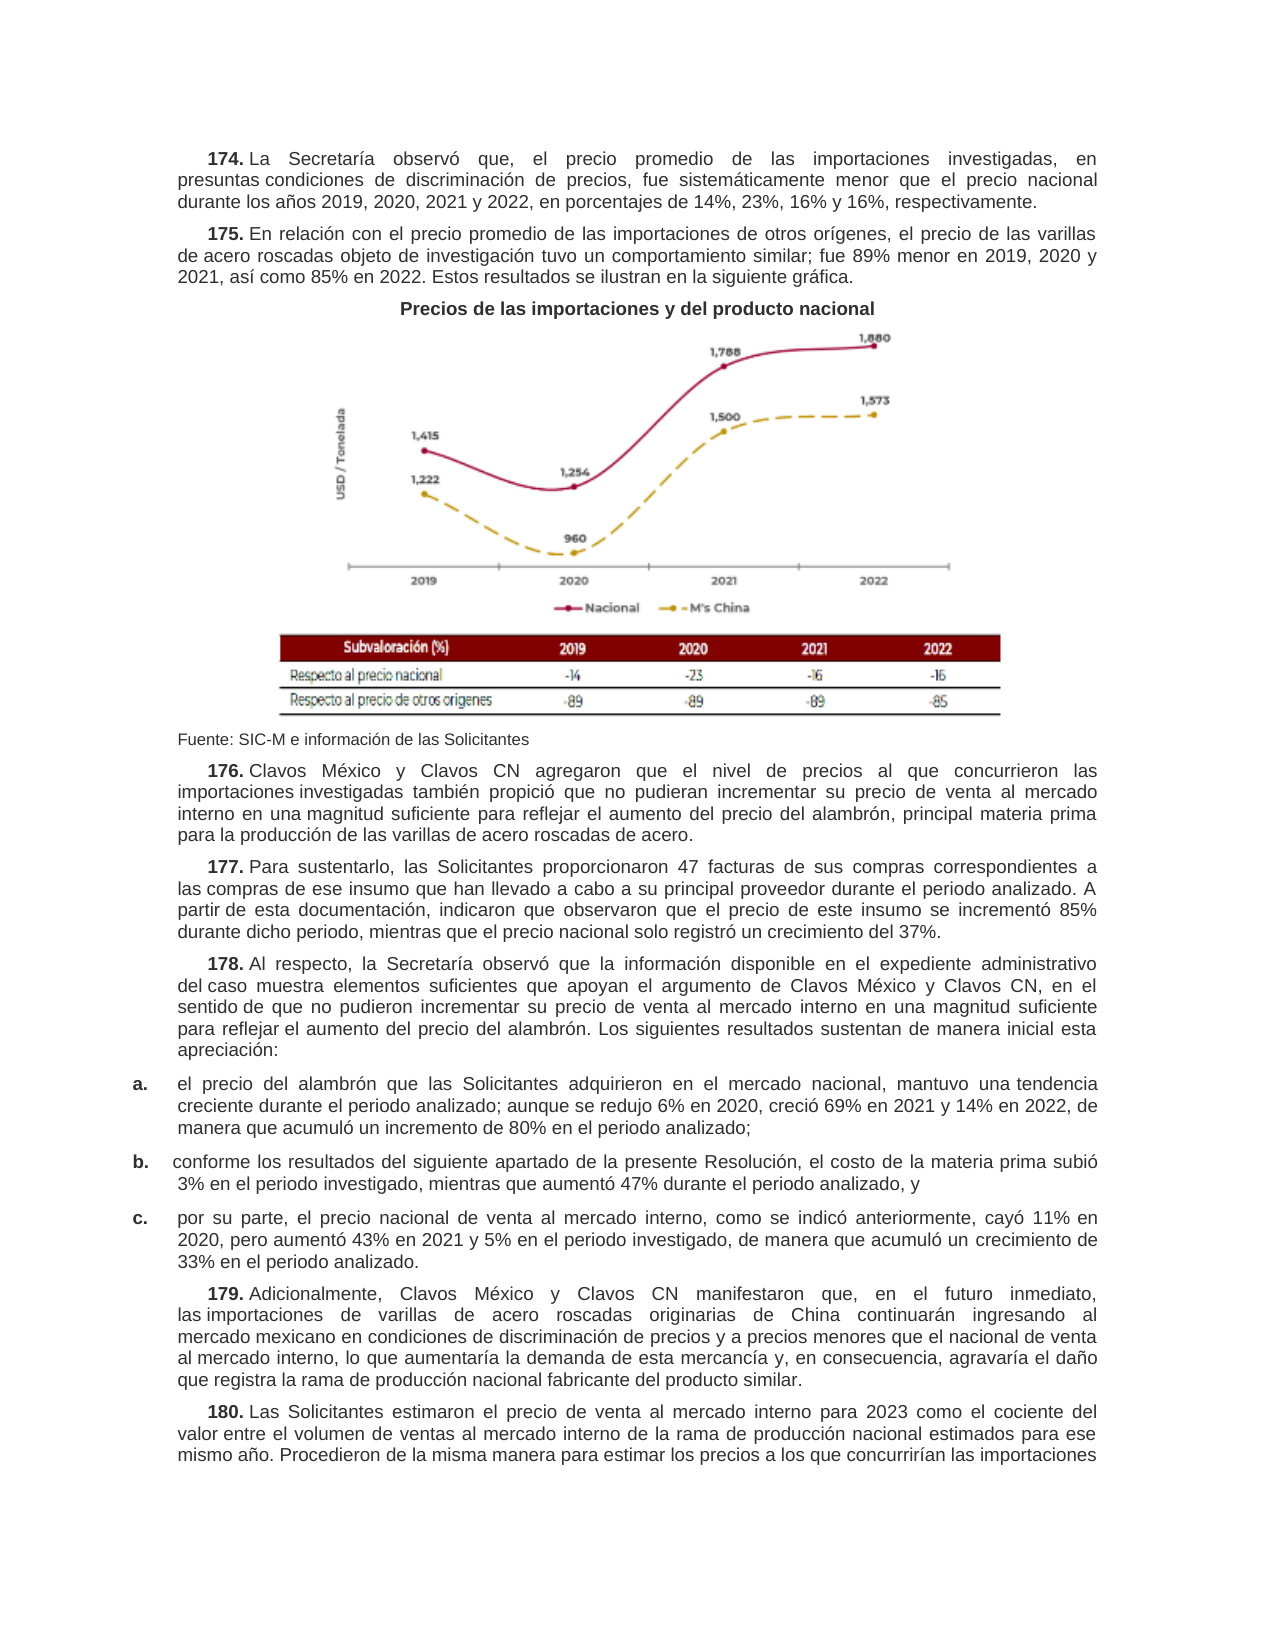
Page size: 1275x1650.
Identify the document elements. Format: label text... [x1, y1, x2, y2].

text Fuente: SIC-M e información de las Solicitantes [177, 730, 1098, 749]
text c. por su parte, el precio nacional de venta al mercado interno, como se indicó anteriormente, cayó 11% en 2020, pero aumentó 43% en 2021 y 5% en el periodo investigado, de manera que acumuló un crecimiento de 33% en el periodo analizado. [132, 1205, 1098, 1272]
text 179. Adicionalmente, Clavos México y Clavos CN manifestaron que, en el futuro inmediato, las importaciones de varillas de acero roscadas originarias de China continuarán ingresando al mercado mexicano en condiciones de discriminación de precios y a precios menores que el nacional de venta al mercado interno, lo que aumentaría la demanda de esta mercancía y, en consecuencia, agravaría el daño que registra la rama de producción nacional fabricante del producto similar. [177, 1282, 1098, 1390]
text a. el precio del alambrón que las Solicitantes adquirieron en el mercado nacional, mantuvo una tendencia creciente durante el periodo analizado; aunque se redujo 6% en 2020, creció 69% en 2021 y 14% en 2022, de manera que acumuló un incremento de 80% en el periodo analizado; [132, 1071, 1098, 1138]
text Precios de las importaciones y del producto nacional [177, 298, 1098, 319]
text 178. Al respecto, la Secretaría observó que la información disponible en el expediente administrativo del caso muestra elementos suficientes que apoyan el argumento de Clavos México y Clavos CN, en el sentido de que no pudieron incrementar su precio de venta al mercado interno en una magnitud suficiente para reflejar el aumento del precio del alambrón. Los siguientes resultados sustentan de manera inicial esta apreciación: [177, 953, 1098, 1061]
text b. conforme los resultados del siguiente apartado de la presente Resolución, el costo de la materia prima subió 3% en el periodo investigado, mientras que aumentó 47% durante el periodo analizado, y [132, 1149, 1098, 1194]
text 175. En relación con el precio promedio de las importaciones de otros orígenes, el precio de las varillas de acero roscadas objeto de investigación tuvo un comportamiento similar; fue 89% menor en 2019, 2020 y 2021, así como 85% en 2022. Estos resultados se ilustran en la siguiente gráfica. [177, 223, 1098, 287]
text 177. Para sustentarlo, las Solicitantes proporcionaron 47 facturas de sus compras correspondientes a las compras de ese insumo que han llevado a cabo a su principal proveedor durante el periodo analizado. A partir de esta documentación, indicaron que observaron que el precio de este insumo se incrementó 85% durante dicho periodo, mientras que el precio nacional solo registró un crecimiento del 37%. [177, 856, 1098, 942]
text 174. La Secretaría observó que, el precio promedio de las importaciones investigadas, en presuntas condiciones de discriminación de precios, fue sistemáticamente menor que el precio nacional durante los años 2019, 2020, 2021 y 2022, en porcentajes de 14%, 23%, 16% y 16%, respectivamente. [177, 148, 1098, 212]
text 176. Clavos México y Clavos CN agregaron que el nivel de precios al que concurrieron las importaciones investigadas también propició que no pudieran incrementar su precio de venta al mercado interno en una magnitud suficiente para reflejar el aumento del precio del alambrón, principal materia prima para la producción de las varillas de acero roscadas de acero. [177, 759, 1098, 846]
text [177, 1401, 1098, 1466]
picture [268, 330, 1007, 720]
